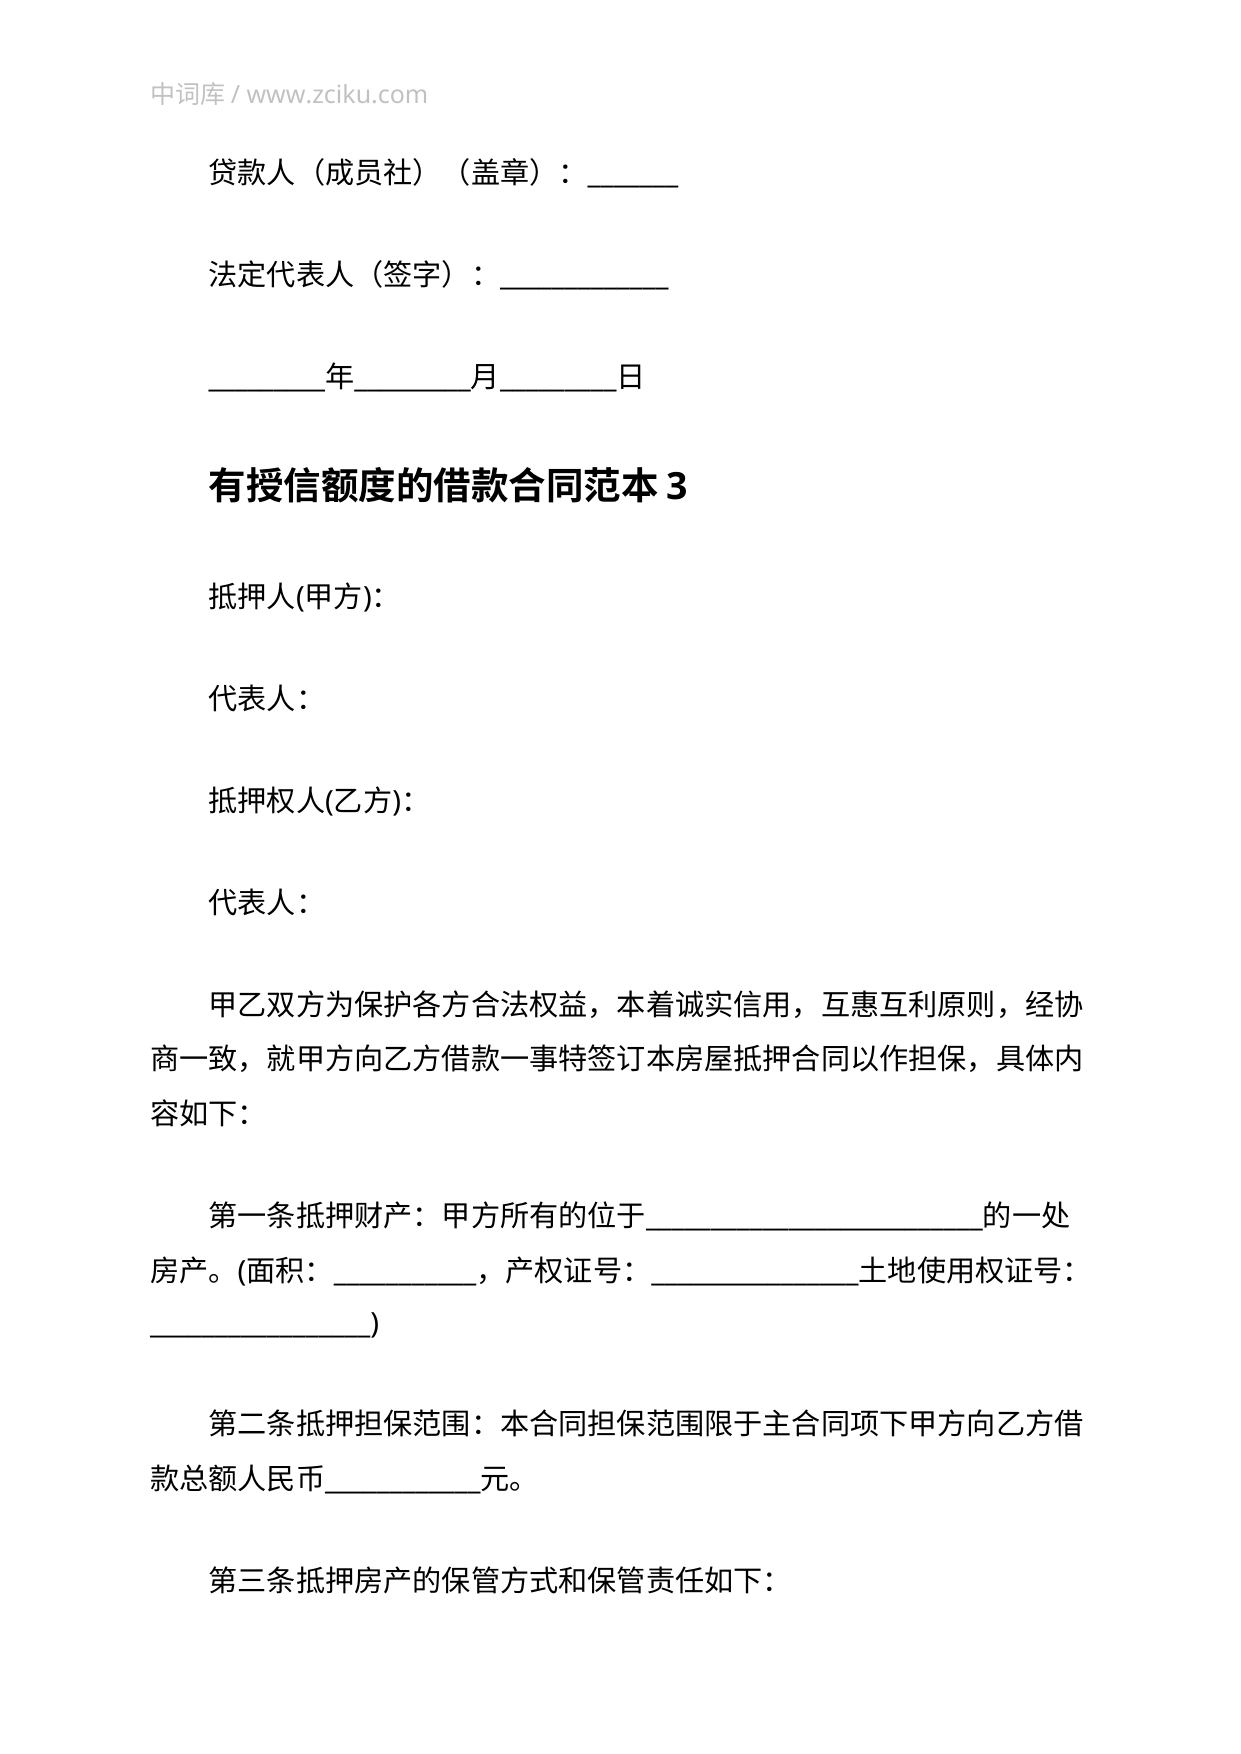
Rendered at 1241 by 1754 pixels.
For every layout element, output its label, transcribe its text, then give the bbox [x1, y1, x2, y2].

text 有授信额度的借款合同范本3 [150, 456, 1090, 510]
text 甲乙双方为保护各方合法权益，本着诚实信用，互惠互利原则，经协商一致，就甲方向乙方借款一事特签订本房屋抵押合同以作担保，具体内容如下： [150, 981, 1090, 1133]
text 法定代表人（签字）：_____________ [150, 252, 1090, 294]
text 第一条抵押财产：甲方所有的位于__________________________的一处房产。(面积：___________，产权证号：________________土地使用权证号：_________________) [150, 1193, 1090, 1342]
text _________年_________月_________日 [150, 354, 1090, 396]
text 代表人： [150, 676, 1090, 718]
text 第二条抵押担保范围：本合同担保范围限于主合同项下甲方向乙方借款总额人民币____________元。 [150, 1400, 1090, 1498]
text 抵押权人(乙方)： [150, 777, 1090, 820]
text 贷款人（成员社）（盖章）：_______ [150, 150, 1090, 192]
text 抵押人(甲方)： [150, 573, 1090, 616]
text 代表人： [150, 879, 1090, 922]
text 第三条抵押房产的保管方式和保管责任如下： [150, 1557, 1090, 1599]
